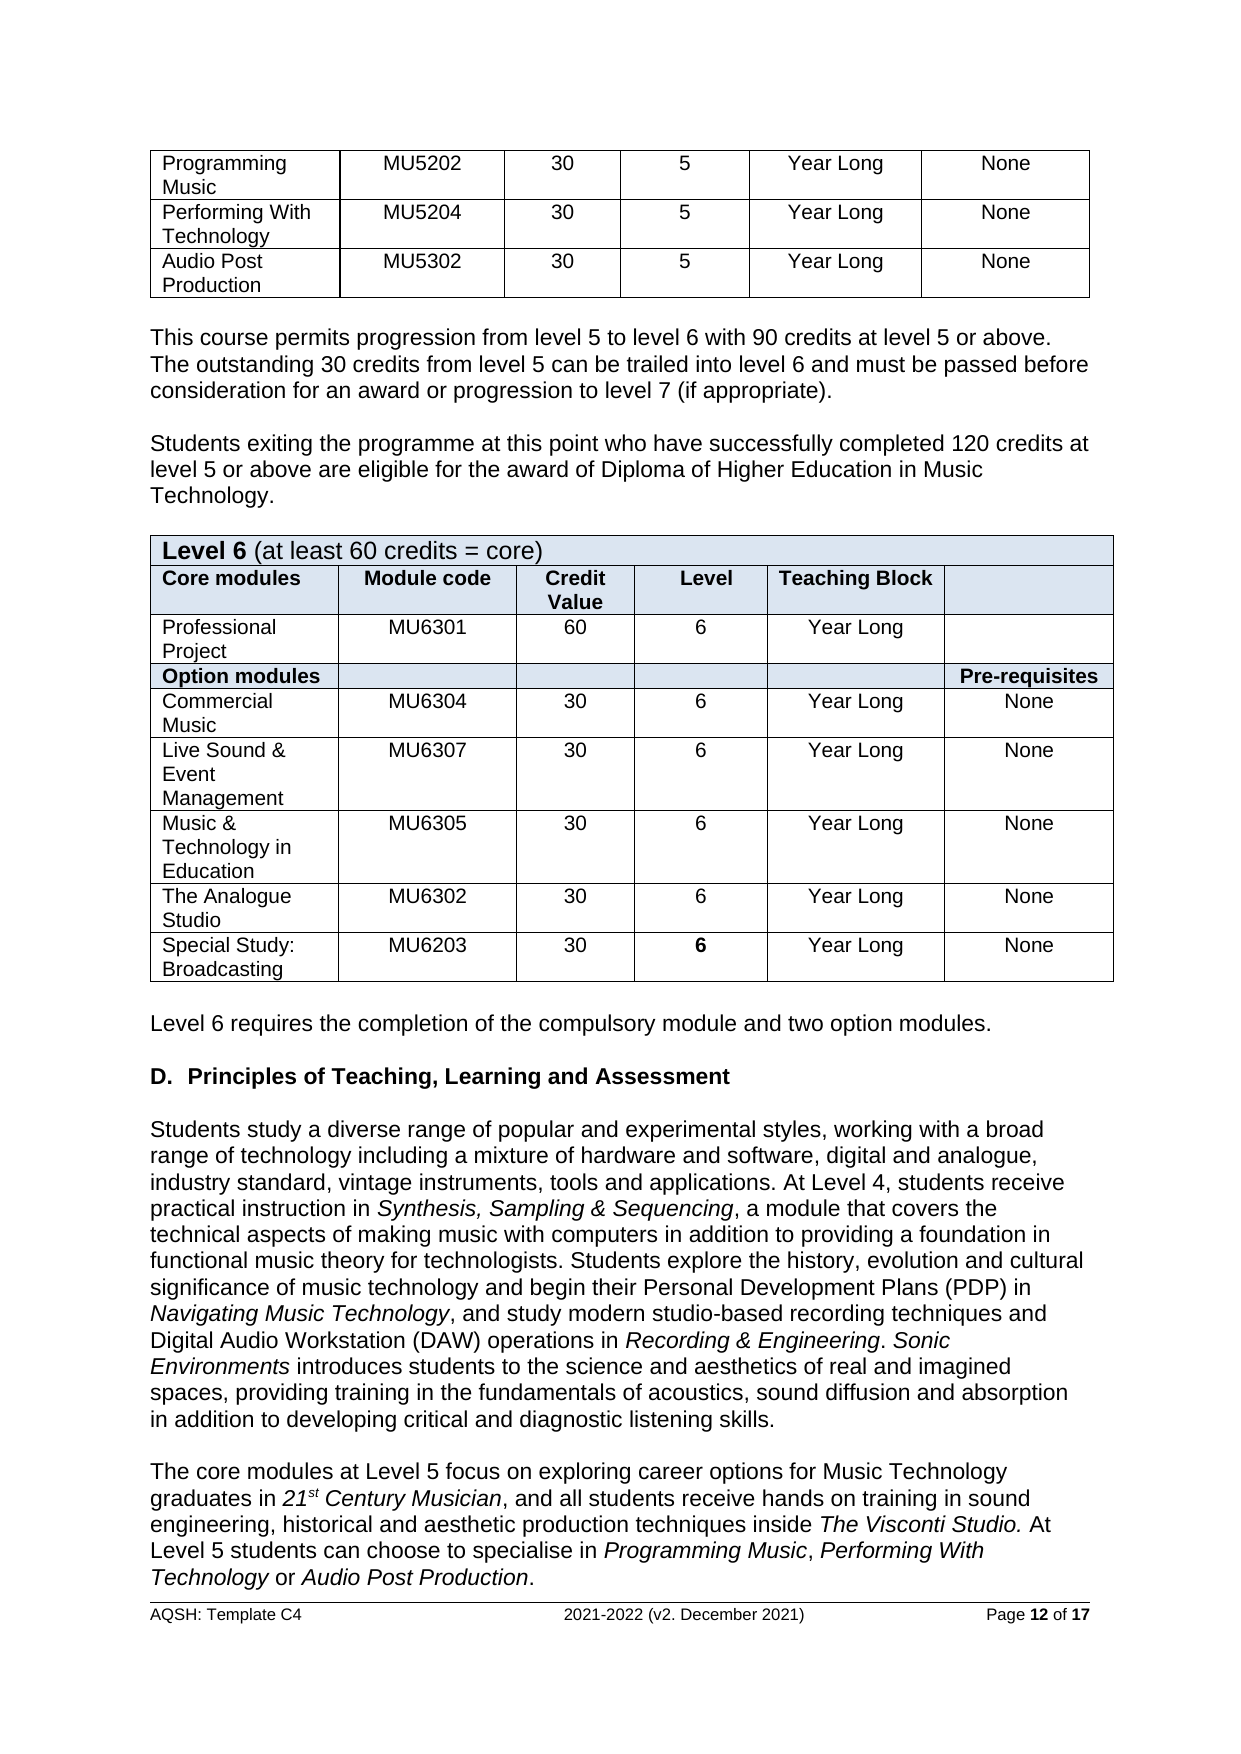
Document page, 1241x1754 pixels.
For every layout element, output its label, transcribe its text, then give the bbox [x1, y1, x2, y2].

table_cell Year Long [750, 249, 921, 297]
table_cell Year Long [768, 933, 944, 981]
text This course permits progression from level 5 to level 6 with 90 credits at level 5 or above. The outstanding 30 credits from level 5 can be trailed into level 6 and must be passed before consideration for an award or progression to level 7 (if appropriate). [150, 324, 1090, 403]
table_cell MU6302 [339, 884, 516, 932]
text Students exiting the programme at this point who have successfully completed 120 credits at level 5 or above are eligible for the award of Diploma of Higher Education in Music Technology. [150, 430, 1090, 509]
table_cell 30 [505, 151, 620, 199]
table_cell Year Long [768, 615, 944, 663]
table_cell 5 [621, 151, 749, 199]
table_cell 30 [517, 884, 634, 932]
table_cell Teaching Block [768, 566, 944, 614]
table_cell None [945, 738, 1113, 810]
table_cell 30 [517, 689, 634, 737]
table_cell [768, 664, 944, 688]
table_cell Year Long [750, 200, 921, 248]
table_cell Pre-requisites [945, 664, 1113, 688]
table_cell None [945, 689, 1113, 737]
table_cell Commercial Music [151, 689, 338, 737]
table_cell Module code [339, 566, 516, 614]
table_cell [945, 615, 1113, 663]
table_cell MU6305 [339, 811, 516, 883]
table_cell MU5302 [341, 249, 504, 297]
table_cell Level [635, 566, 767, 614]
table_cell Audio Post Production [151, 249, 339, 297]
table_cell MU6203 [339, 933, 516, 981]
table_cell Year Long [768, 811, 944, 883]
table_cell 6 [635, 738, 767, 810]
table_cell 6 [635, 933, 767, 981]
table_cell 6 [635, 615, 767, 663]
table_cell The Analogue Studio [151, 884, 338, 932]
table_cell MU6304 [339, 689, 516, 737]
table_cell Option modules [151, 664, 338, 688]
table_cell MU6307 [339, 738, 516, 810]
table_cell Music & Technology in Education [151, 811, 338, 883]
table_cell Programming Music [151, 151, 339, 199]
list Principles of Teaching, Learning and Assessment [150, 1063, 1090, 1089]
table_cell [339, 664, 516, 688]
table_cell MU6301 [339, 615, 516, 663]
table_cell None [945, 884, 1113, 932]
table_cell Credit Value [517, 566, 634, 614]
table_cell 30 [517, 738, 634, 810]
table_cell Professional Project [151, 615, 338, 663]
table_cell Core modules [151, 566, 338, 614]
table_cell 5 [621, 200, 749, 248]
table_cell Live Sound & Event Management [151, 738, 338, 810]
table_cell None [922, 200, 1089, 248]
table_cell Year Long [768, 884, 944, 932]
table_cell 30 [517, 811, 634, 883]
table_cell [945, 566, 1113, 614]
table_cell Year Long [750, 151, 921, 199]
table_cell [635, 664, 767, 688]
text Level 6 requires the completion of the compulsory module and two option modules. [150, 1010, 1090, 1037]
table_cell 6 [635, 689, 767, 737]
table_cell 6 [635, 884, 767, 932]
table_cell [517, 664, 634, 688]
table_cell 6 [635, 811, 767, 883]
text The core modules at Level 5 focus on exploring career options for Music Technology graduates in 21st Century Musician, and all students receive hands on training in sound engineering, historical and aesthetic production techniques inside The Visconti Studio. At Level 5 students can choose to specialise in Programming Music, Performing With Technology or Audio Post Production. [150, 1458, 1090, 1590]
table_cell 30 [505, 200, 620, 248]
table_cell 30 [505, 249, 620, 297]
text Students study a diverse range of popular and experimental styles, working with a broad range of technology including a mixture of hardware and software, digital and analogue, industry standard, vintage instruments, tools and applications. At Level 4, students receive practical instruction in Synthesis, Sampling & Sequencing, a module that covers the technical aspects of making music with computers in addition to providing a foundation in functional music theory for technologists. Students explore the history, evolution and cultural significance of music technology and begin their Personal Development Plans (PDP) in Navigating Music Technology, and study modern studio-based recording techniques and Digital Audio Workstation (DAW) operations in Recording & Engineering. Sonic Environments introduces students to the science and aesthetics of real and imagined spaces, providing training in the fundamentals of acoustics, sound diffusion and absorption in addition to developing critical and diagnostic listening skills. [150, 1116, 1090, 1432]
table_cell None [945, 811, 1113, 883]
table_cell 5 [621, 249, 749, 297]
table_cell Special Study: Broadcasting [151, 933, 338, 981]
table_cell 30 [517, 933, 634, 981]
table_cell None [945, 933, 1113, 981]
table_cell None [922, 249, 1089, 297]
table_cell MU5202 [341, 151, 504, 199]
table_header Level 6 (at least 60 credits = core) [151, 536, 1113, 565]
table_cell 60 [517, 615, 634, 663]
table_cell None [922, 151, 1089, 199]
table_cell Year Long [768, 738, 944, 810]
table_cell Performing With Technology [151, 200, 339, 248]
table_cell Year Long [768, 689, 944, 737]
table_cell MU5204 [341, 200, 504, 248]
